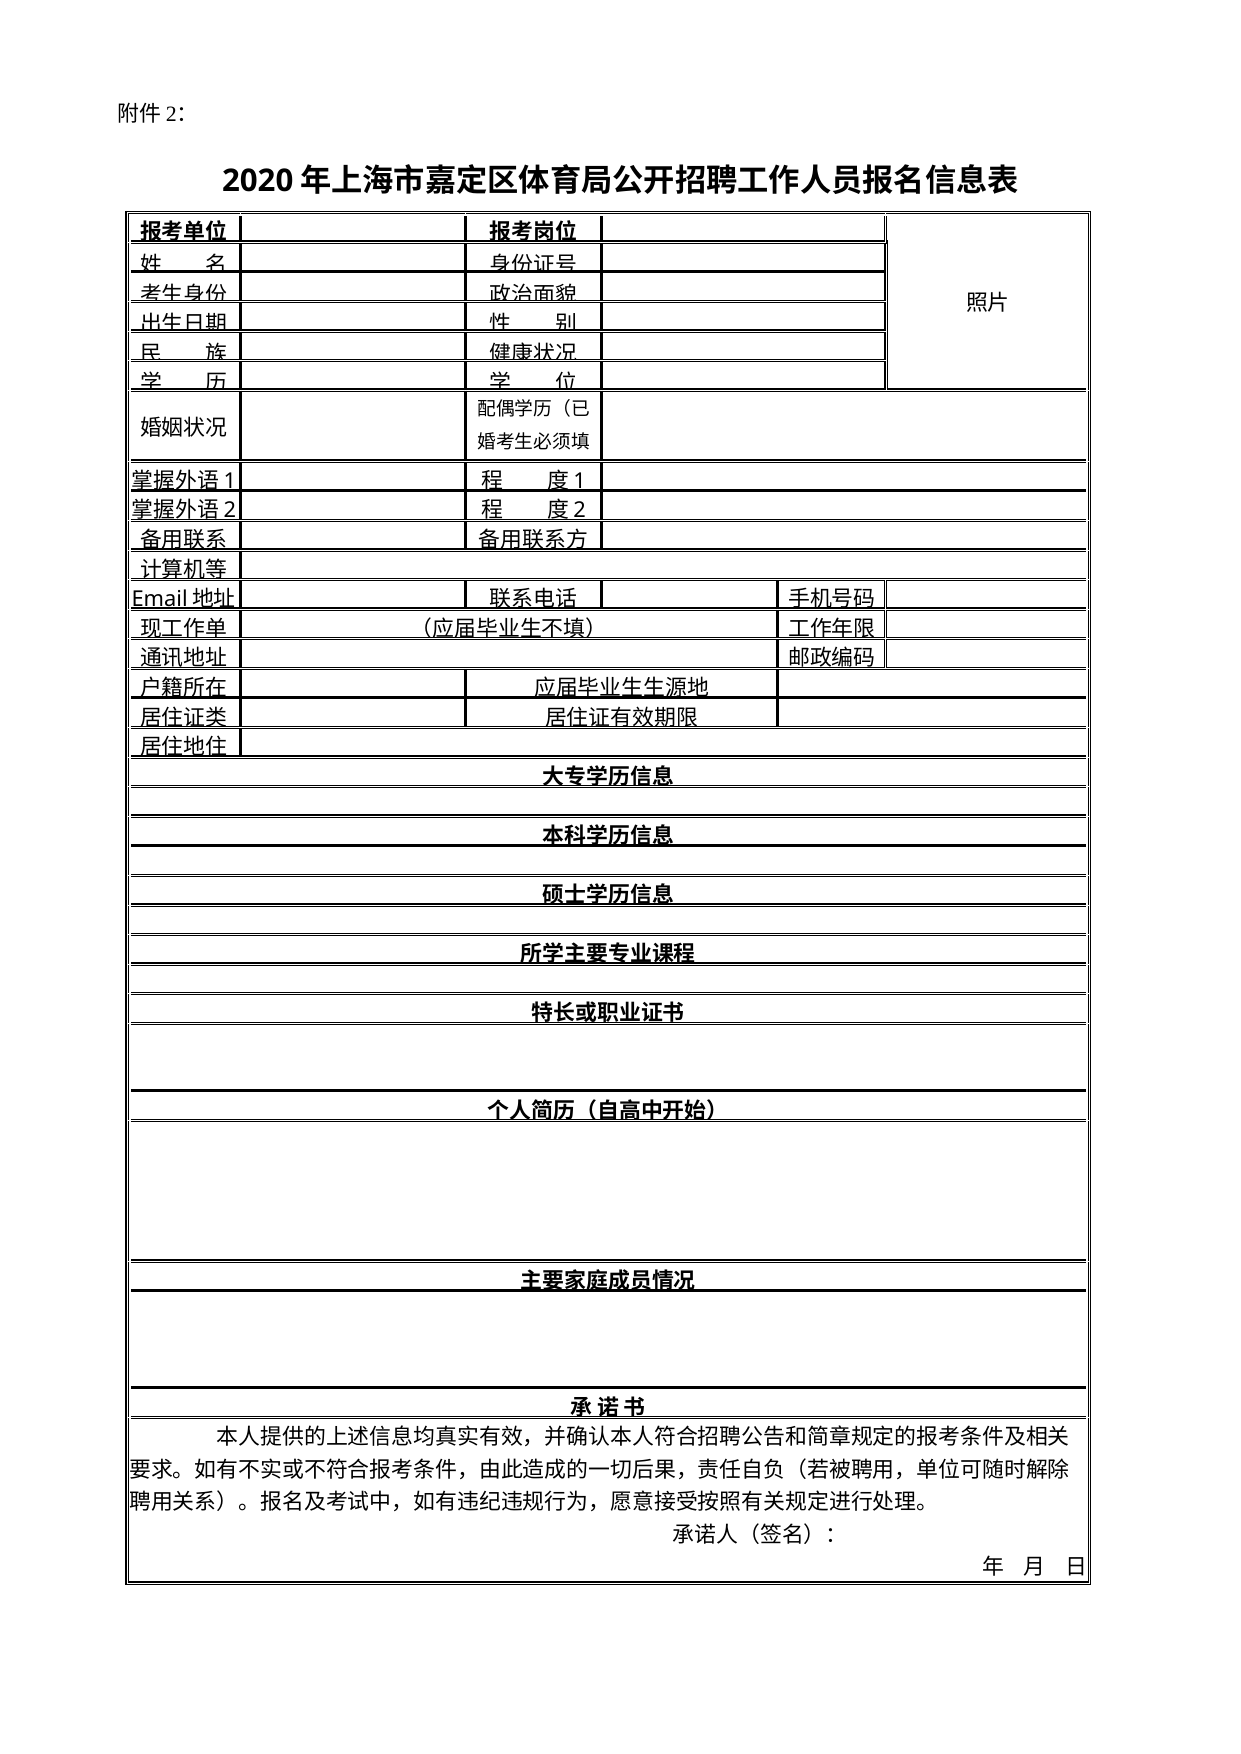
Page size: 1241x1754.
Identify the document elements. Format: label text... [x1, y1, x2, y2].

table_cell 硕士学历信息 [129, 874, 1088, 903]
table_cell [129, 1021, 1088, 1089]
table_header 报考单位 [129, 214, 240, 240]
table_cell [129, 903, 1088, 933]
table_cell [779, 696, 1088, 726]
table_cell 联系电话 [467, 581, 600, 607]
table_header 照片 [886, 214, 1088, 388]
table_cell [242, 670, 464, 696]
table_cell [242, 581, 464, 607]
table_cell [886, 578, 1089, 607]
table_cell [603, 273, 884, 299]
table_cell 个人简历（自高中开始） [129, 1089, 1088, 1118]
table_cell 大专学历信息 [129, 755, 1088, 785]
table_cell 居住证有效期限 [467, 699, 776, 726]
text 2020年上海市嘉定区体育局公开招聘工作人员报名信息表 [187, 146, 1053, 211]
table_cell 户籍所在地 [129, 666, 239, 696]
table_cell 考生身份 [129, 270, 239, 299]
table_cell 学 历 [127, 359, 240, 388]
table_cell [129, 1289, 1088, 1386]
table_cell [603, 489, 1088, 518]
table_cell 出生日期 [129, 300, 239, 329]
table_cell [242, 244, 464, 270]
table_cell [603, 362, 884, 388]
table_cell [603, 244, 884, 270]
table_cell [242, 333, 464, 359]
table_cell 手机号码 [779, 581, 884, 607]
table_cell 掌握外语1 [129, 459, 239, 489]
table_cell [779, 666, 1088, 696]
table_cell 学 位 [467, 362, 600, 388]
table_cell [603, 581, 776, 607]
table_cell 掌握外语2 [129, 489, 239, 518]
table_cell [242, 273, 464, 299]
table_cell 特长或职业证书 [127, 992, 1089, 1021]
table_cell 健康状况 [467, 333, 600, 359]
table_cell 婚姻状况 [129, 388, 239, 459]
table_cell [242, 522, 464, 548]
table_cell 备用联系方式 [467, 522, 600, 548]
table_cell [242, 362, 464, 388]
table_cell [887, 607, 1088, 637]
table_cell [242, 392, 464, 459]
table_cell [129, 1119, 1088, 1259]
table_cell 居住证类型 [129, 696, 239, 726]
table_cell [240, 726, 1089, 755]
table_cell 姓 名 [129, 240, 239, 270]
table_cell 主要家庭成员情况 [129, 1259, 1088, 1289]
table_cell 配偶学历（已婚考生必须填写） [467, 392, 600, 459]
table_cell 政治面貌 [467, 273, 600, 299]
table_cell 民 族 [129, 329, 239, 359]
table_cell 应届毕业生生源地 [467, 670, 776, 696]
table_cell [129, 962, 1088, 992]
table_cell （应届毕业生不填） [242, 611, 776, 637]
table_cell 所学主要专业课程 [127, 933, 1089, 962]
table_cell 程 度2 [467, 492, 600, 518]
table_cell 通讯地址 [127, 637, 240, 666]
table_cell [242, 699, 464, 726]
table_cell [242, 463, 464, 489]
table_cell [127, 785, 1089, 814]
table_header [601, 214, 886, 240]
table_cell [886, 637, 1089, 666]
table_cell 邮政编码 [779, 640, 884, 666]
table_cell 程 度1 [467, 463, 600, 489]
table_cell 现工作单位 [129, 607, 239, 637]
table_header [240, 214, 465, 240]
table_cell 备用联系人 [129, 519, 239, 548]
table_cell [242, 492, 464, 518]
table_cell [603, 388, 1088, 459]
table_cell 计算机等级 [129, 548, 239, 578]
table_cell 本科学历信息 [129, 814, 1088, 844]
table_cell 本人提供的上述信息均真实有效，并确认本人符合招聘公告和简章规定的报考条件及相关要求。如有不实或不符合报考条件，由此造成的一切后果，责任自负（若被聘用，单位可随时解除聘用关系）。报名及考试中，如有违纪违规行为，愿意接受按照有关规定进行处理。 承诺人（签名）： 年 月 日 [127, 1416, 1089, 1581]
table_cell [242, 548, 1088, 578]
table_cell [129, 844, 1088, 873]
table_cell [603, 459, 1088, 489]
table_cell 身份证号 [467, 244, 600, 270]
table_cell [603, 303, 884, 329]
table_cell 性 别 [467, 303, 600, 329]
table_cell [242, 640, 776, 666]
table_cell [242, 303, 464, 329]
table_cell 工作年限 [779, 611, 884, 637]
table_cell 承 诺 书 [129, 1386, 1088, 1416]
table_cell [603, 519, 1088, 548]
table_cell 居住地住址 [127, 726, 240, 755]
table_cell Email地址 [127, 578, 240, 607]
table_header 报考岗位 [465, 214, 601, 240]
table_cell [603, 333, 884, 359]
